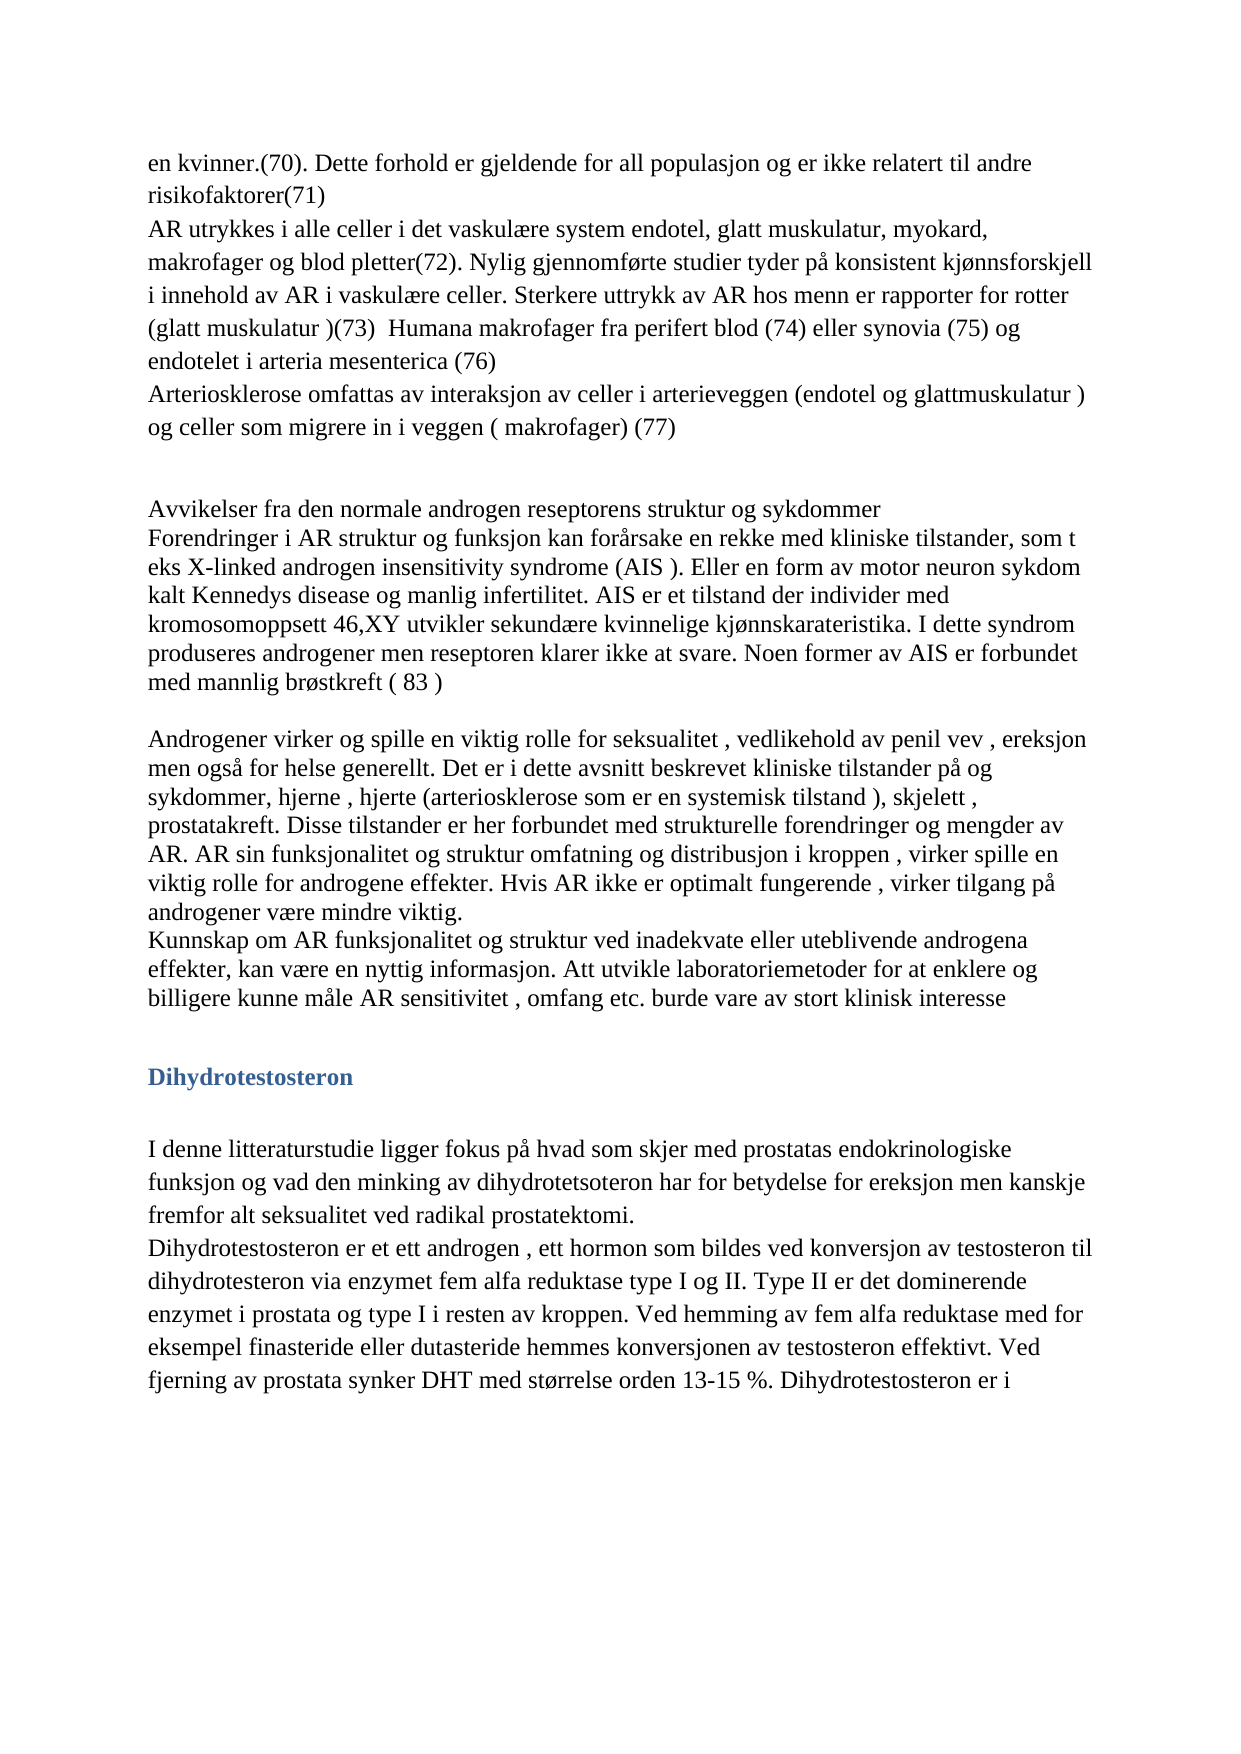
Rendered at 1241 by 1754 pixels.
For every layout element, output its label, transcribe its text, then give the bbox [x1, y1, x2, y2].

text Kunnskap om AR funksjonalitet og struktur ved inadekvate eller uteblivende androgena effekter, kan være en nyttig informasjon. Att utvikle laboratoriemetoder for at enklere og billigere kunne måle AR sensitivitet , omfang etc. burde vare av stort klinisk interesse [148, 926, 1093, 1012]
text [148, 148, 1093, 441]
text Avvikelser fra den normale androgen reseptorens struktur og sykdommer Forendringer i AR struktur og funksjon kan forårsake en rekke med kliniske tilstander, som t eks X-linked androgen insensitivity syndrome (AIS ). Eller en form av motor neuron sykdom kalt Kennedys disease og manlig infertilitet. AIS er et tilstand der individer med kromosomoppsett 46,XY utvikler sekundære kvinnelige kjønnskarateristika. I dette syndrom produseres androgener men reseptoren klarer ikke at svare. Noen former av AIS er forbundet med mannlig brøstkreft ( 83 ) [148, 494, 1093, 696]
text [148, 1134, 1093, 1394]
text Androgener virker og spille en viktig rolle for seksualitet , vedlikehold av penil vev , ereksjon men også for helse generellt. Det er i dette avsnitt beskrevet kliniske tilstander på og sykdommer, hjerne , hjerte (arteriosklerose som er en systemisk tilstand ), skjelett , prostatakreft. Disse tilstander er her forbundet med strukturelle forendringer og mengder av AR. AR sin funksjonalitet og struktur omfatning og distribusjon i kroppen , virker spille en viktig rolle for androgene effekter. Hvis AR ikke er optimalt fungerende , virker tilgang på androgener være mindre viktig. [148, 724, 1093, 926]
subtitle Dihydrotestosteron [148, 1062, 1093, 1129]
